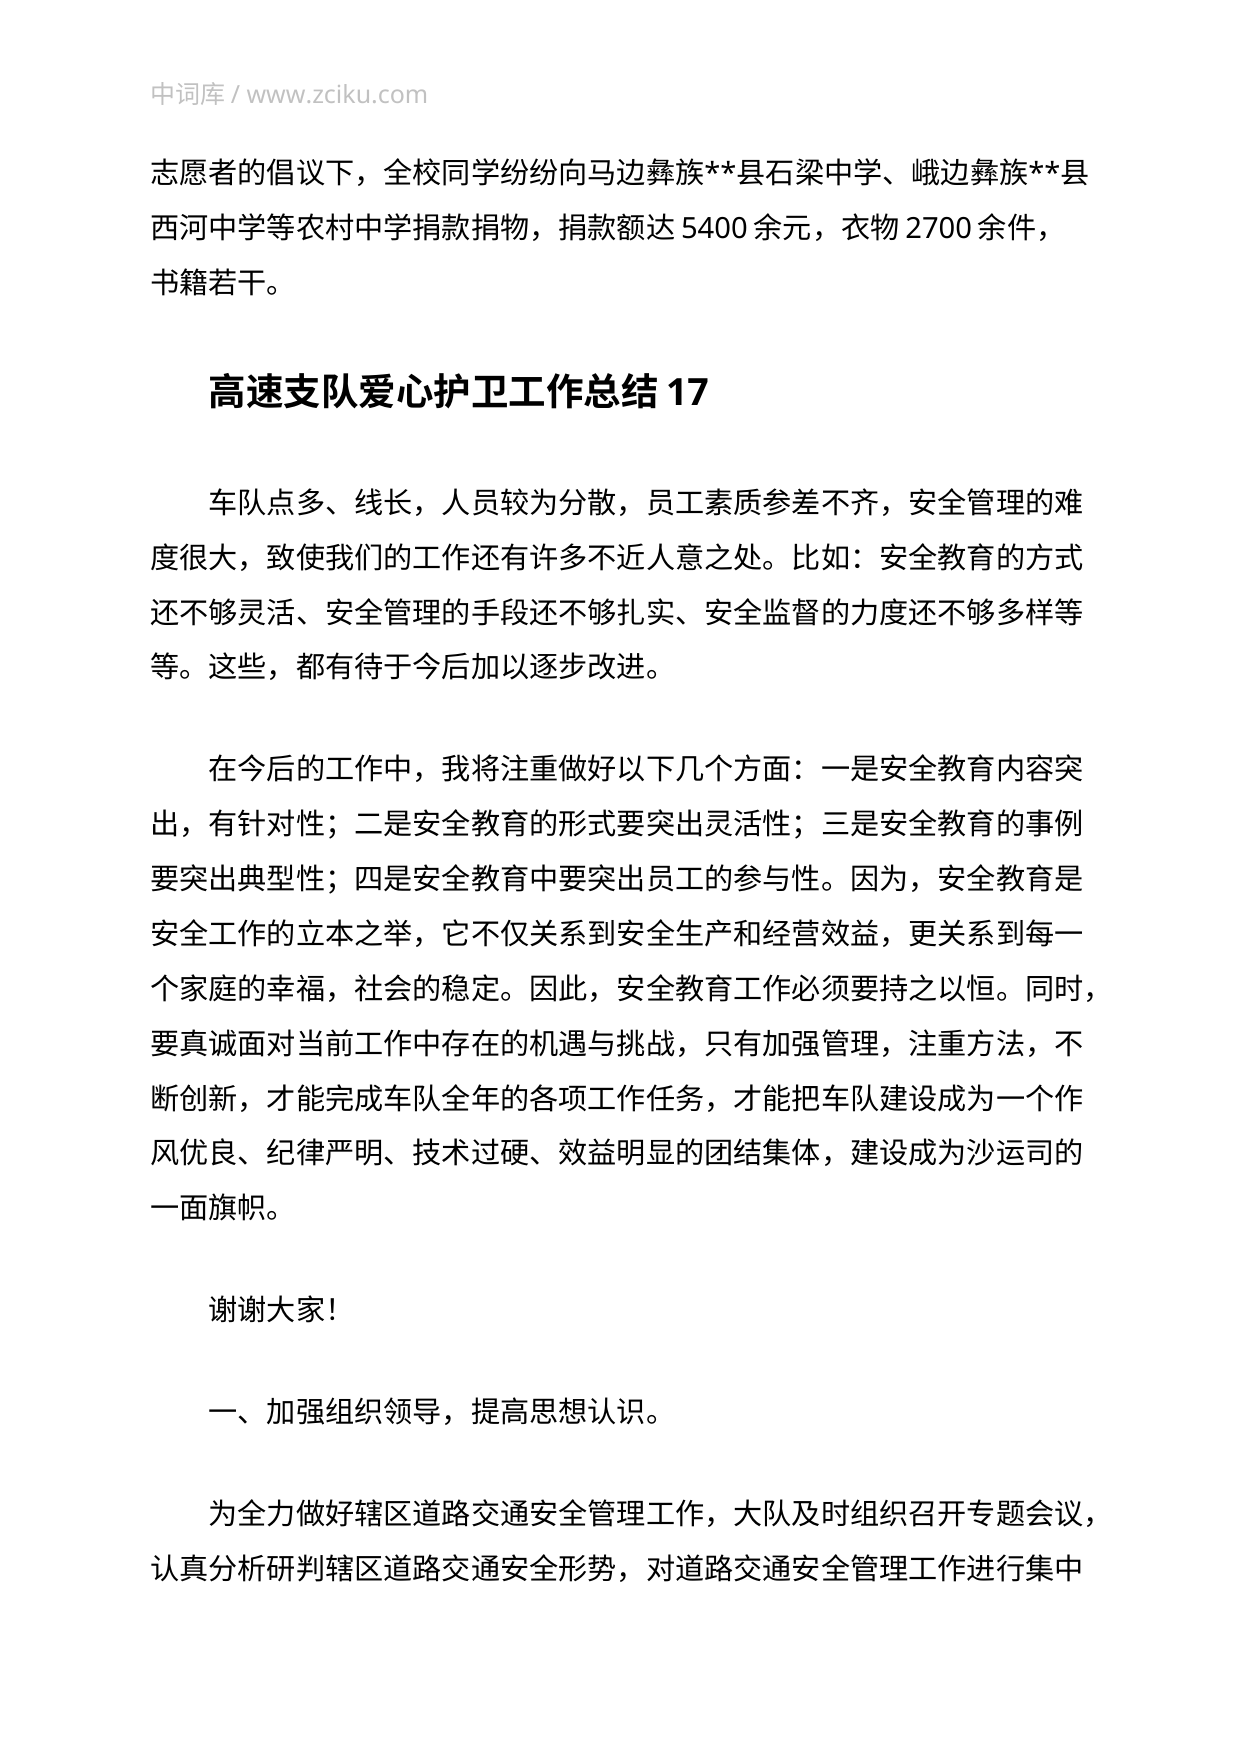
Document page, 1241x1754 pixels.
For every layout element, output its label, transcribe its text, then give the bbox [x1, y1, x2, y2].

text 在今后的工作中，我将注重做好以下几个方面：一是安全教育内容突出，有针对性；二是安全教育的形式要突出灵活性；三是安全教育的事例要突出典型性；四是安全教育中要突出员工的参与性。因为，安全教育是安全工作的立本之举，它不仅关系到安全生产和经营效益，更关系到每一个家庭的幸福，社会的稳定。因此，安全教育工作必须要持之以恒。同时，要真诚面对当前工作中存在的机遇与挑战，只有加强管理，注重方法，不断创新，才能完成车队全年的各项工作任务，才能把车队建设成为一个作风优良、纪律严明、技术过硬、效益明显的团结集体，建设成为沙运司的一面旗帜。 [150, 746, 1090, 1227]
text 一、加强组织领导，提高思想认识。 [150, 1388, 1090, 1431]
text 车队点多、线长，人员较为分散，员工素质参差不齐，安全管理的难度很大，致使我们的工作还有许多不近人意之处。比如：安全教育的方式还不够灵活、安全管理的手段还不够扎实、安全监督的力度还不够多样等等。这些，都有待于今后加以逐步改进。 [150, 479, 1090, 686]
text 谢谢大家！ [150, 1287, 1090, 1329]
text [150, 1490, 1090, 1587]
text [150, 150, 1090, 302]
text 高速支队爱心护卫工作总结17 [150, 362, 1090, 416]
